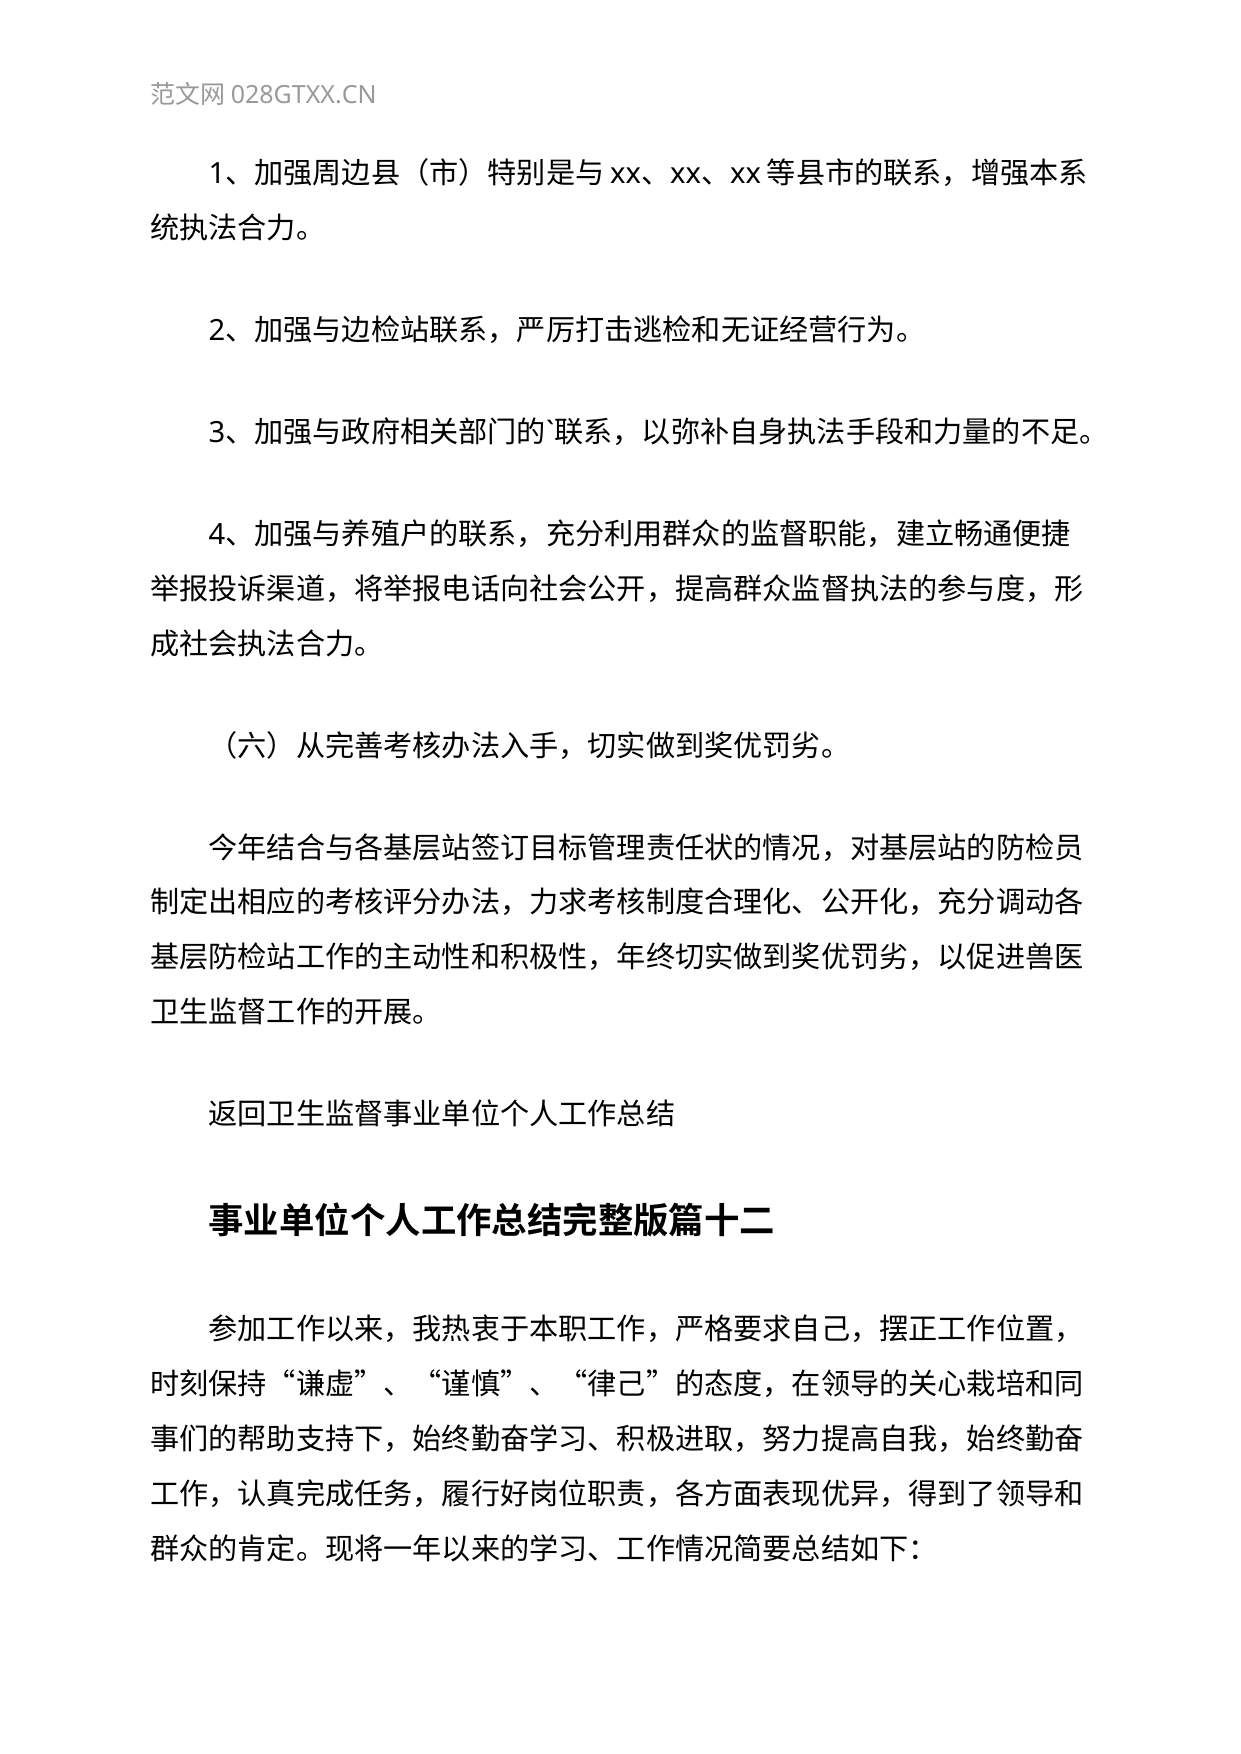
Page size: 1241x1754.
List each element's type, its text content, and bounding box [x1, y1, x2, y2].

text 返回卫生监督事业单位个人工作总结 [150, 1091, 1090, 1133]
text 4、加强与养殖户的联系，充分利用群众的监督职能，建立畅通便捷举报投诉渠道，将举报电话向社会公开，提高群众监督执法的参与度，形成社会执法合力。 [150, 511, 1090, 663]
text 1、加强周边县（市）特别是与xx、xx、xx等县市的联系，增强本系统执法合力。 [150, 150, 1090, 247]
text 参加工作以来，我热衷于本职工作，严格要求自己，摆正工作位置，时刻保持“谦虚”、“谨慎”、“律己”的态度，在领导的关心栽培和同事们的帮助支持下，始终勤奋学习、积极进取，努力提高自我，始终勤奋工作，认真完成任务，履行好岗位职责，各方面表现优异，得到了领导和群众的肯定。现将一年以来的学习、工作情况简要总结如下： [150, 1306, 1090, 1568]
text 今年结合与各基层站签订目标管理责任状的情况，对基层站的防检员制定出相应的考核评分办法，力求考核制度合理化、公开化，充分调动各基层防检站工作的主动性和积极性，年终切实做到奖优罚劣，以促进兽医卫生监督工作的开展。 [150, 824, 1090, 1031]
text （六）从完善考核办法入手，切实做到奖优罚劣。 [150, 722, 1090, 765]
text 3、加强与政府相关部门的`联系，以弥补自身执法手段和力量的不足。 [150, 409, 1090, 451]
text 2、加强与边检站联系，严厉打击逃检和无证经营行为。 [150, 307, 1090, 349]
text 事业单位个人工作总结完整版篇十二 [150, 1192, 1090, 1244]
